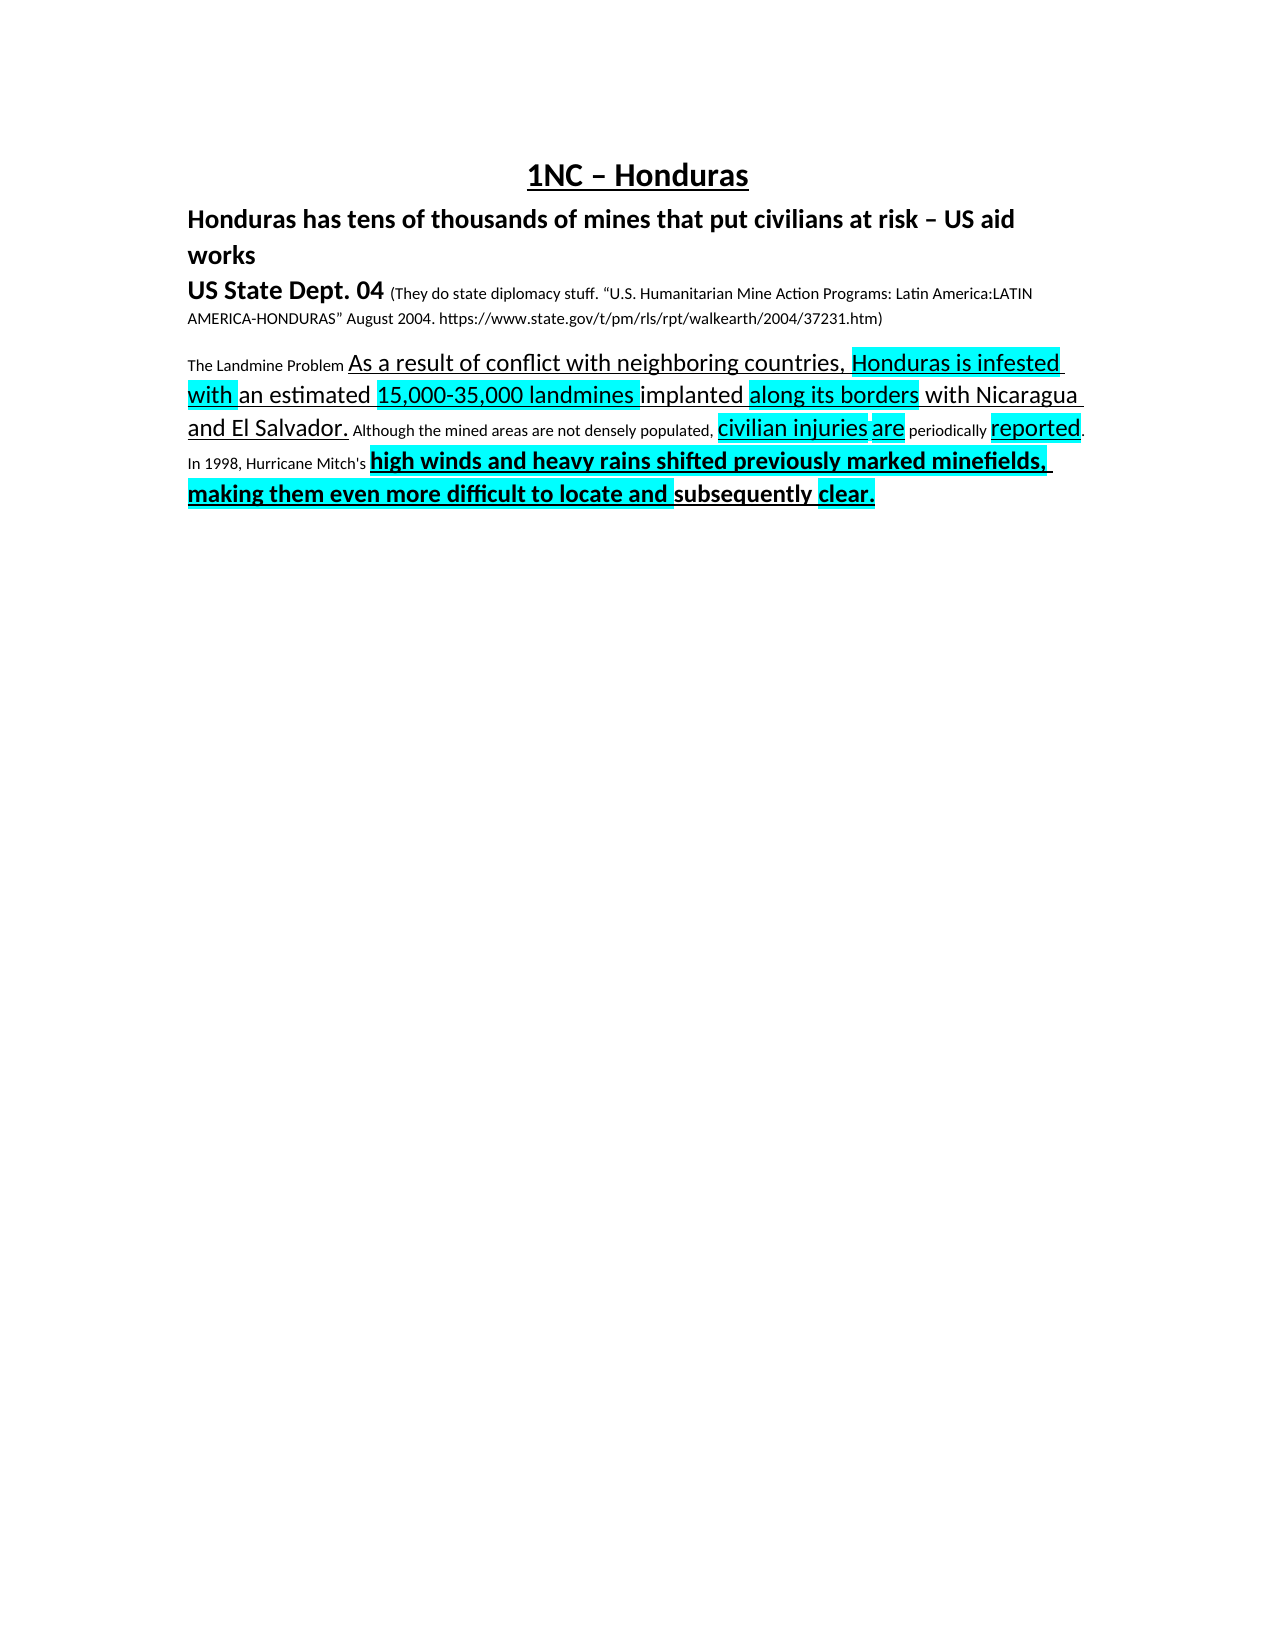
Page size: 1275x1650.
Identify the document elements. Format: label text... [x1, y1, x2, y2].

subtitle 1NC – Honduras [187, 154, 1087, 195]
text The Landmine Problem As a result of conflict with neighboring countries, Honduras is infested with an estimated 15,000-35,000 landmines implanted along its borders with Nicaragua and El Salvador. Although the mined areas are not densely populated, civilian injuries are periodically reported. In 1998, Hurricane Mitch's high winds and heavy rains shifted previously marked minefields, making them even more difficult to locate and subsequently clear. [187, 347, 1087, 509]
text US State Dept. 04 (They do state diplomacy stuff. “U.S. Humanitarian Mine Action Programs: Latin America:LATIN AMERICA-HONDURAS” August 2004. https://www.state.gov/t/pm/rls/rpt/walkearth/2004/37231.htm) [187, 273, 1087, 328]
subtitle Honduras has tens of thousands of mines that put civilians at risk – US aid works [187, 202, 1087, 271]
